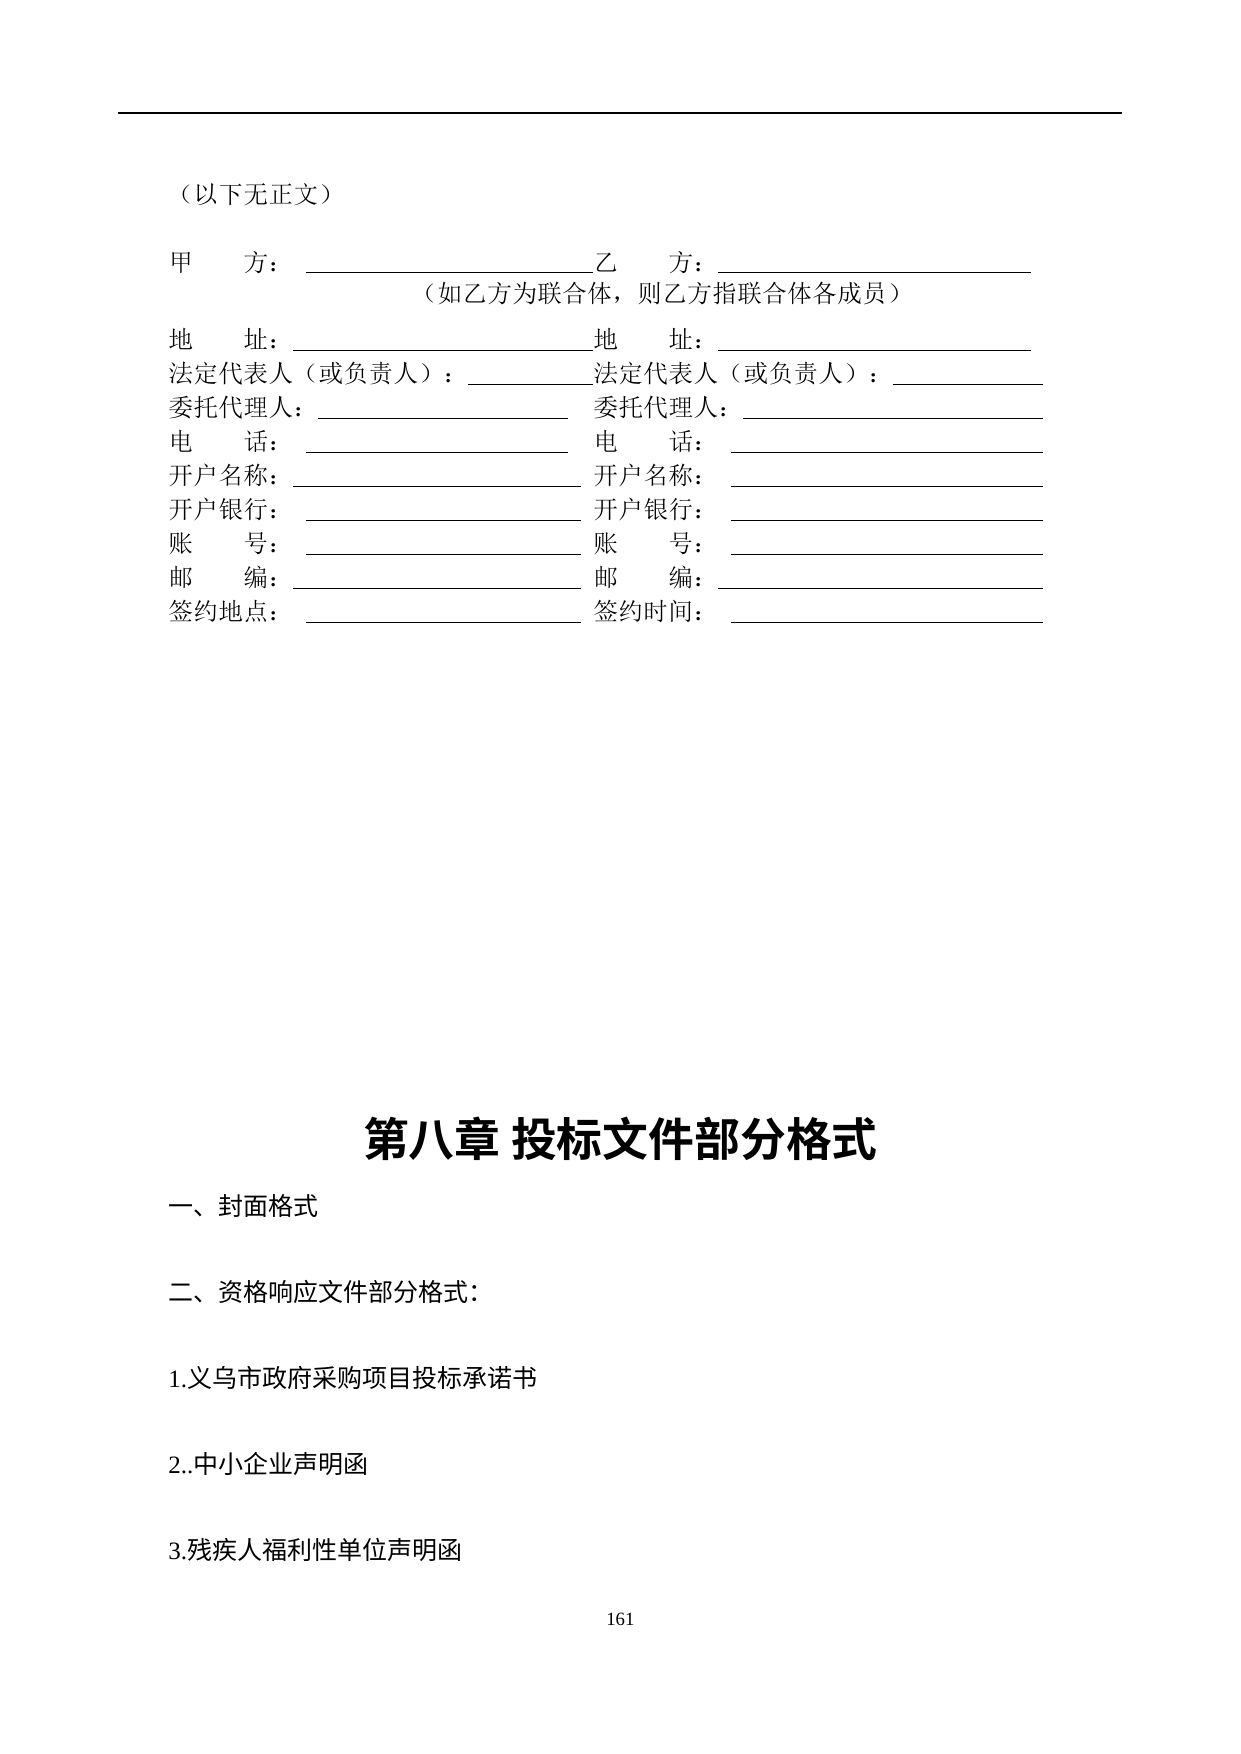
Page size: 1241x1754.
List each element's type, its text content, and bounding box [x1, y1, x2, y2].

text （如乙方为联合体，则乙方指联合体各成员） [118, 277, 1122, 306]
text 电 话： 电 话： [118, 423, 1122, 457]
text （以下无正文） [118, 176, 1122, 209]
text 3.残疾人福利性单位声明函 [118, 1514, 1122, 1582]
text 1.义乌市政府采购项目投标承诺书 [118, 1342, 1122, 1410]
text 一、封面格式 [118, 1170, 1122, 1238]
text 2..中小企业声明函 [118, 1428, 1122, 1496]
text 法定代表人（或负责人）： 法定代表人（或负责人）： [118, 355, 1122, 389]
list 第八章 投标文件部分格式 [118, 1102, 1122, 1170]
text 开户名称： 开户名称： [118, 457, 1122, 491]
text 二、资格响应文件部分格式： [118, 1256, 1122, 1324]
text 账 号： 账 号： [118, 525, 1122, 559]
text 签约地点： 签约时间： [118, 593, 1122, 627]
text 甲 方： 乙 方： [118, 243, 1122, 277]
text 邮 编： 邮 编： [118, 559, 1122, 593]
text 开户银行： 开户银行： [118, 491, 1122, 525]
text 委托代理人： 委托代理人： [118, 389, 1122, 423]
text 地 址： 地 址： [118, 321, 1122, 355]
